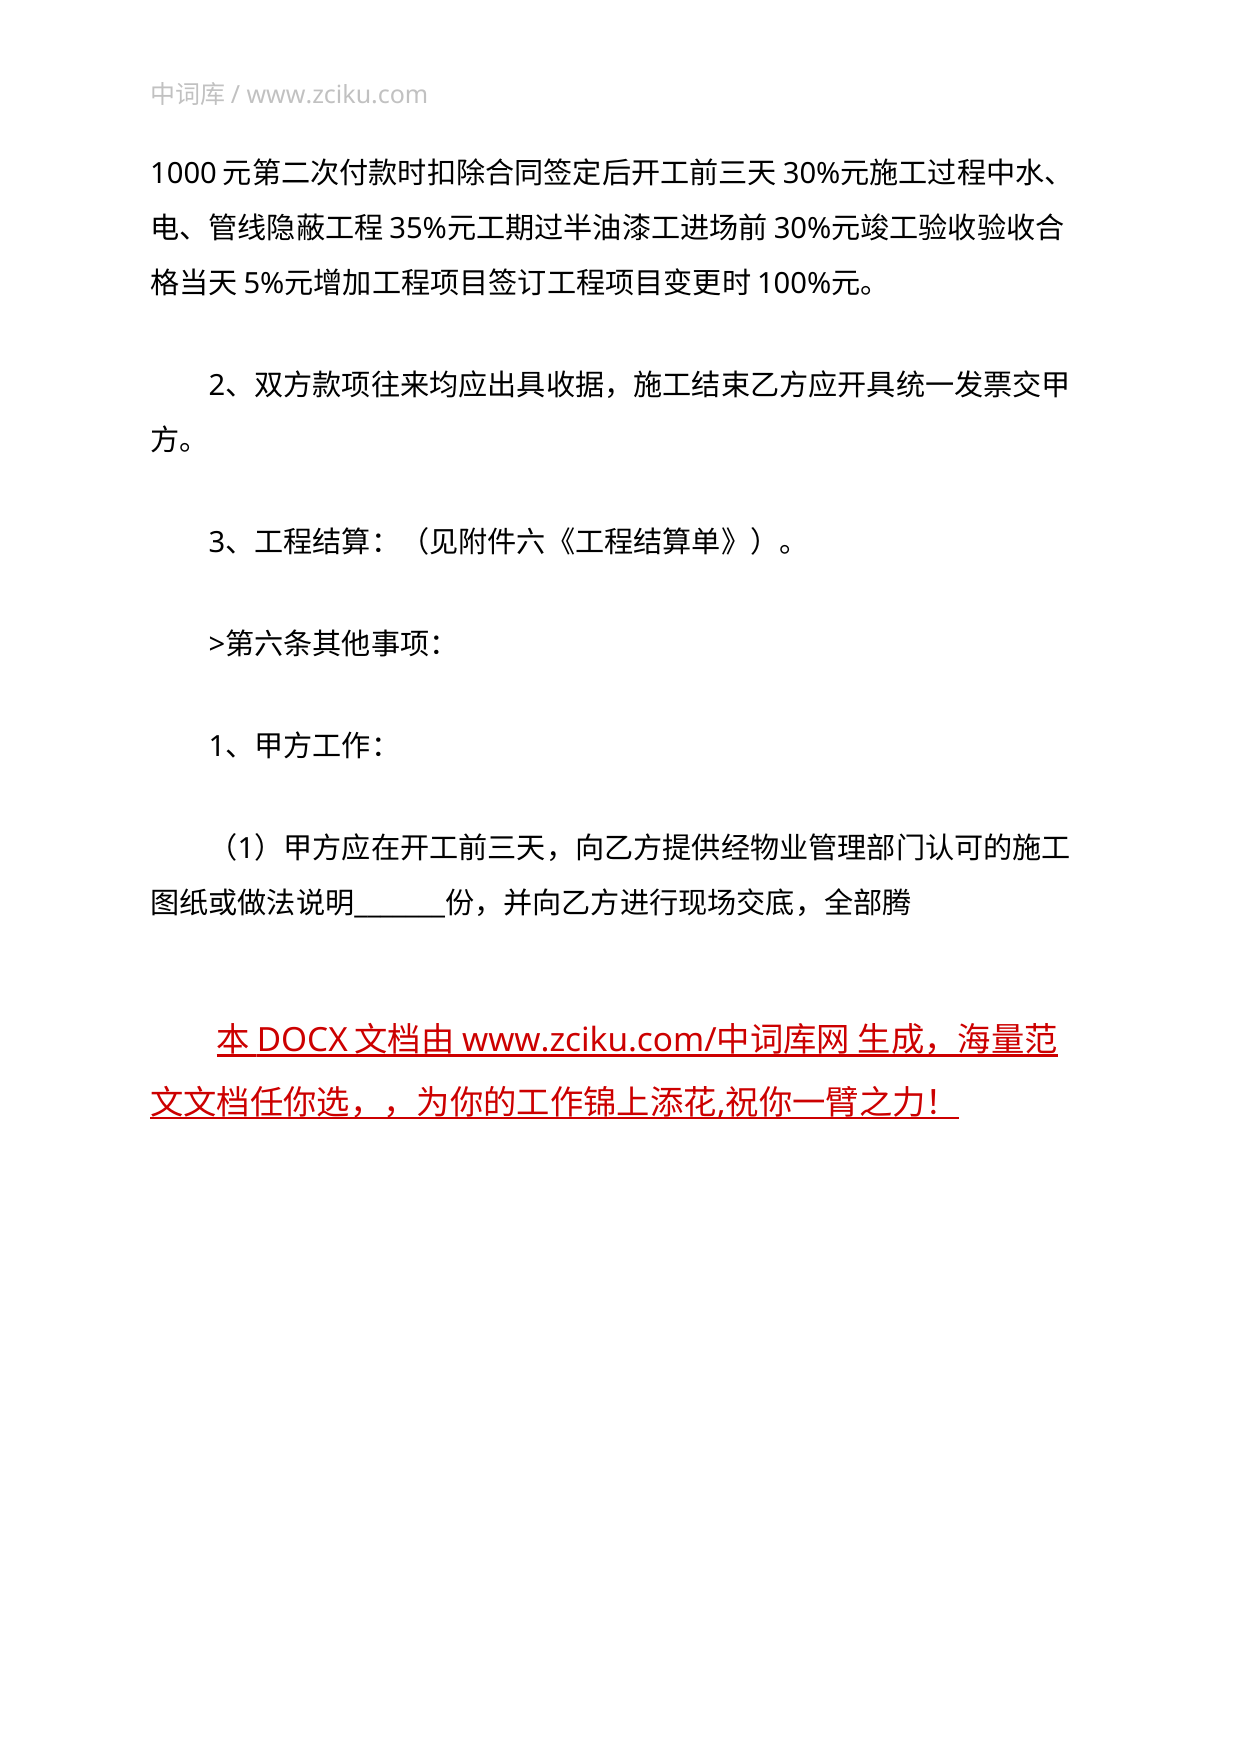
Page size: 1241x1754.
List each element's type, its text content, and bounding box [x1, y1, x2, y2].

text >第六条其他事项： [150, 621, 1090, 663]
text 2、双方款项往来均应出具收据，施工结束乙方应开具统一发票交甲方。 [150, 362, 1090, 459]
text （1）甲方应在开工前三天，向乙方提供经物业管理部门认可的施工图纸或做法说明_______份，并向乙方进行现场交底，全部腾 [150, 825, 1090, 922]
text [150, 150, 1090, 302]
text 1、甲方工作： [150, 723, 1090, 765]
text 本DOCX文档由 www.zciku.com/中词库网 生成，海量范文文档任你选，，为你的工作锦上添花,祝你一臂之力！ [150, 1013, 1090, 1124]
text 3、工程结算：（见附件六《工程结算单》）。 [150, 519, 1090, 561]
